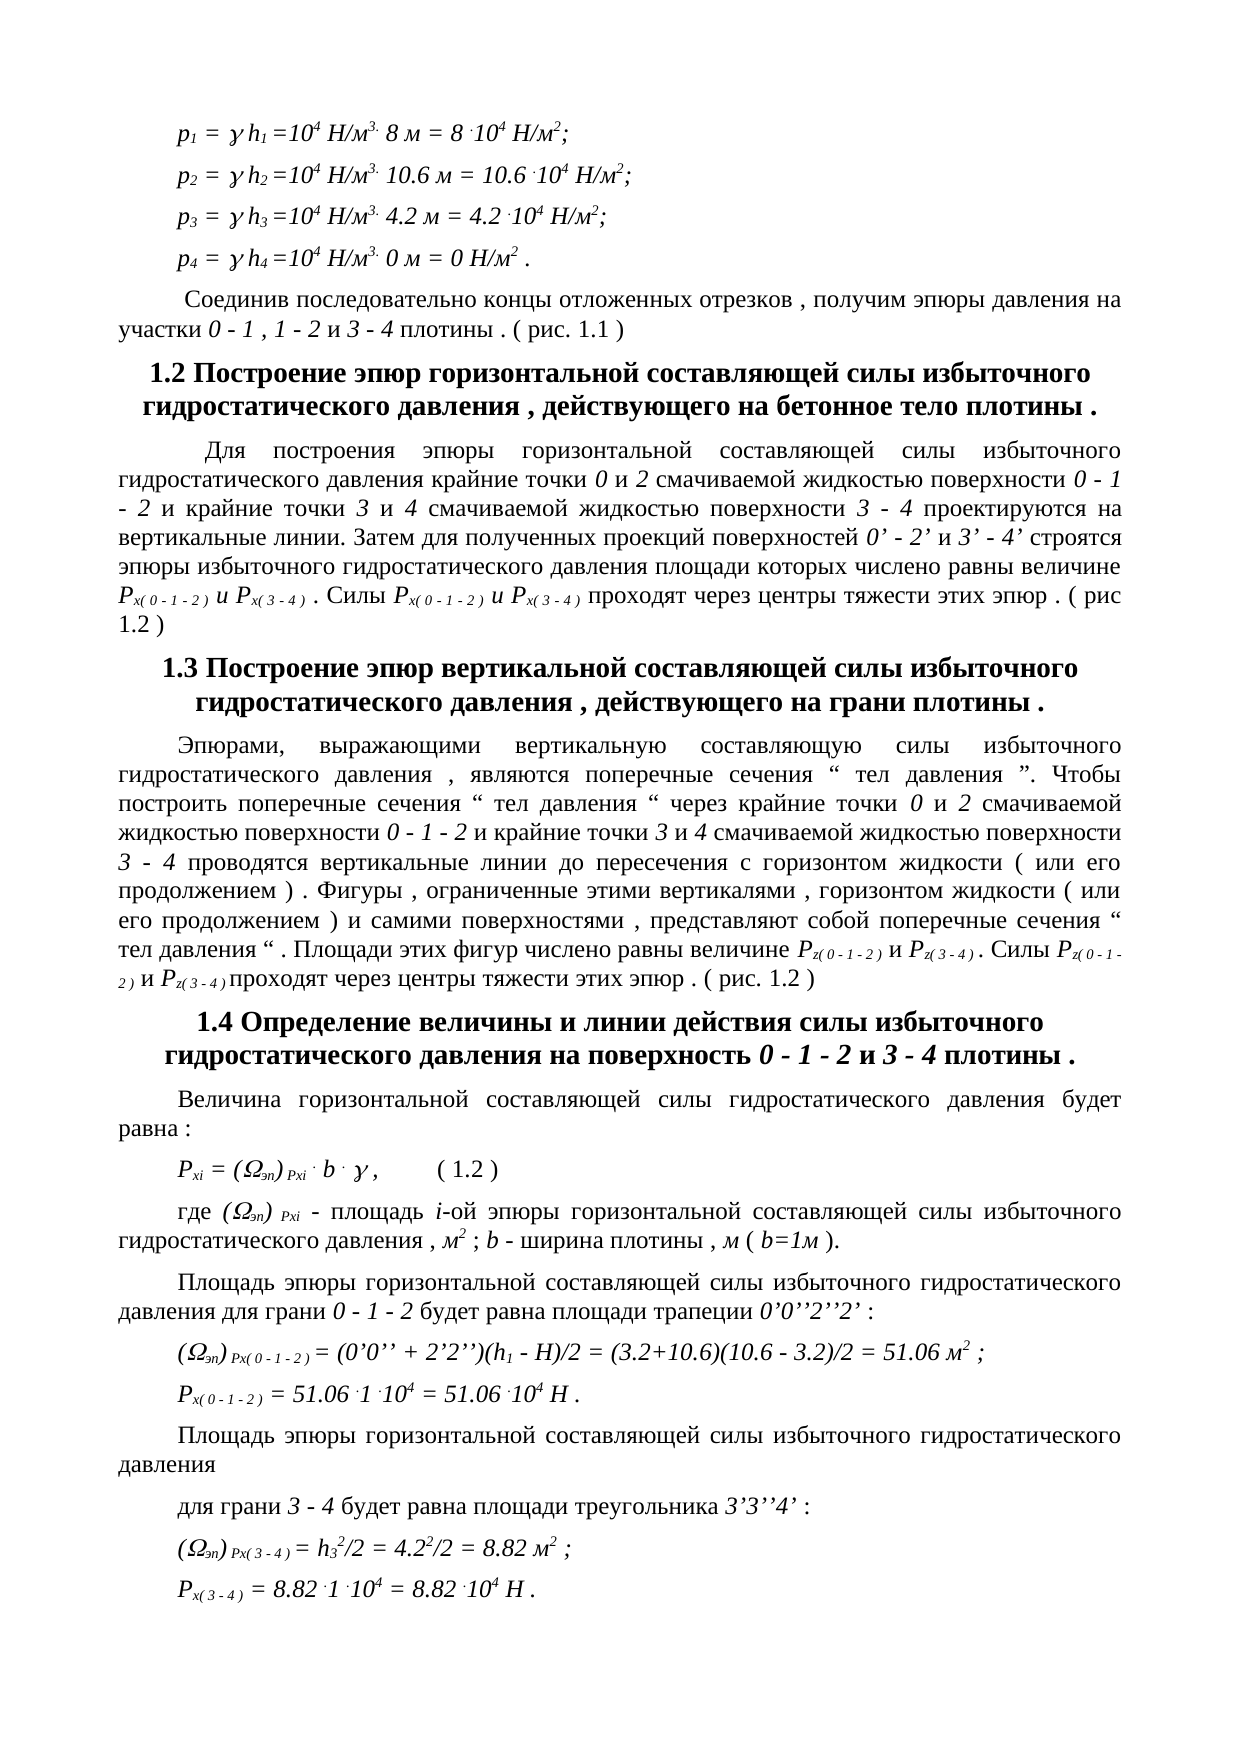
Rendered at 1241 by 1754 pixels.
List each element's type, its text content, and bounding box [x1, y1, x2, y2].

text Эпюрами, выражающими вертикальную составляющую силы избыточного гидростатического давления , являются поперечные сечения “ тел давления ”. Чтобы построить поперечные сечения “ тел давления “ через крайние точки 0 и 2 смачиваемой жидкостью поверхности 0 - 1 - 2 и крайние точки 3 и 4 смачиваемой жидкостью поверхности 3 - 4 проводятся вертикальные линии до пересечения с горизонтом жидкости ( или его продолжением ) . Фигуры , ограниченные этими вертикалями , горизонтом жидкости ( или его продолжением ) и самими поверхностями , представляют собой поперечные сечения “ тел давления “ . Площади этих фигур числено равны величине Pz( 0 - 1 - 2 ) и Pz( 3 - 4 ) . Силы Pz( 0 - 1 - 2 ) и Pz( 3 - 4 ) проходят через центры тяжести этих эпюр . ( рис. 1.2 ) [118, 730, 1122, 992]
text p1 = h1 =104 Н/м3. 8 м = 8 .104 Н/м2; [118, 118, 1122, 147]
text (эп) Px( 3 - 4 ) = h32/2 = 4.22/2 = 8.82 м2 ; [118, 1532, 1122, 1562]
text p2 = h2 =104 Н/м3. 10.6 м = 10.6 .104 Н/м2; [118, 160, 1122, 189]
text Величина горизонтальной составляющей силы гидростатического давления будет равна : [118, 1084, 1122, 1142]
text 1.4 Определение величины и линии действия силы избыточного гидростатического давления на поверхность 0 - 1 - 2 и 3 - 4 плотины . [118, 1004, 1122, 1071]
text Соединив последовательно концы отложенных отрезков , получим эпюры давления на участки 0 - 1 , 1 - 2 и 3 - 4 плотины . ( рис. 1.1 ) [118, 284, 1122, 342]
text p3 = h3 =104 Н/м3. 4.2 м = 4.2 .104 Н/м2; [118, 201, 1122, 230]
text (эп) Px( 0 - 1 - 2 ) = (0’0’’ + 2’2’’)(h1 - H)/2 = (3.2+10.6)(10.6 - 3.2)/2 = 51.06 м2 ; [118, 1337, 1122, 1366]
text Px( 3 - 4 ) = 8.82 .1 .104 = 8.82 .104 Н . [118, 1574, 1122, 1603]
text для грани 3 - 4 будет равна площади треугольника 3’3’’4’ : [118, 1491, 1122, 1520]
text Площадь эпюры горизонтальной составляющей силы избыточного гидростатического давления для грани 0 - 1 - 2 будет равна площади трапеции 0’0’’2’’2’ : [118, 1267, 1122, 1325]
text Для построения эпюры горизонтальной составляющей силы избыточного гидростатического давления крайние точки 0 и 2 смачиваемой жидкостью поверхности 0 - 1 - 2 и крайние точки 3 и 4 смачиваемой жидкостью поверхности 3 - 4 проектируются на вертикальные линии. Затем для полученных проекций поверхностей 0’ - 2’ и 3’ - 4’ строятся эпюры избыточного гидростатического давления площади которых числено равны величине Px( 0 - 1 - 2 ) и Px( 3 - 4 ) . Силы Px( 0 - 1 - 2 ) и Px( 3 - 4 ) проходят через центры тяжести этих эпюр . ( рис 1.2 ) [118, 434, 1122, 638]
text Px( 0 - 1 - 2 ) = 51.06 .1 .104 = 51.06 .104 Н . [118, 1379, 1122, 1408]
text 1.3 Построение эпюр вертикальной составляющей силы избыточного гидростатического давления , действующего на грани плотины . [118, 651, 1122, 718]
text 1.2 Построение эпюр горизонтальной составляющей силы избыточного гидростатического давления , действующего на бетонное тело плотины . [118, 355, 1122, 422]
text p4 = h4 =104 Н/м3. 0 м = 0 Н/м2 . [118, 243, 1122, 272]
text Площадь эпюры горизонтальной составляющей силы избыточного гидростатического давления [118, 1420, 1122, 1478]
text где (эп) Pxi - площадь i-ой эпюры горизонтальной составляющей силы избыточного гидростатического давления , м2 ; b - ширина плотины , м ( b=1м ). [118, 1196, 1122, 1254]
text Pxi = (эп) Pxi . b . , ( 1.2 ) [118, 1154, 1122, 1183]
